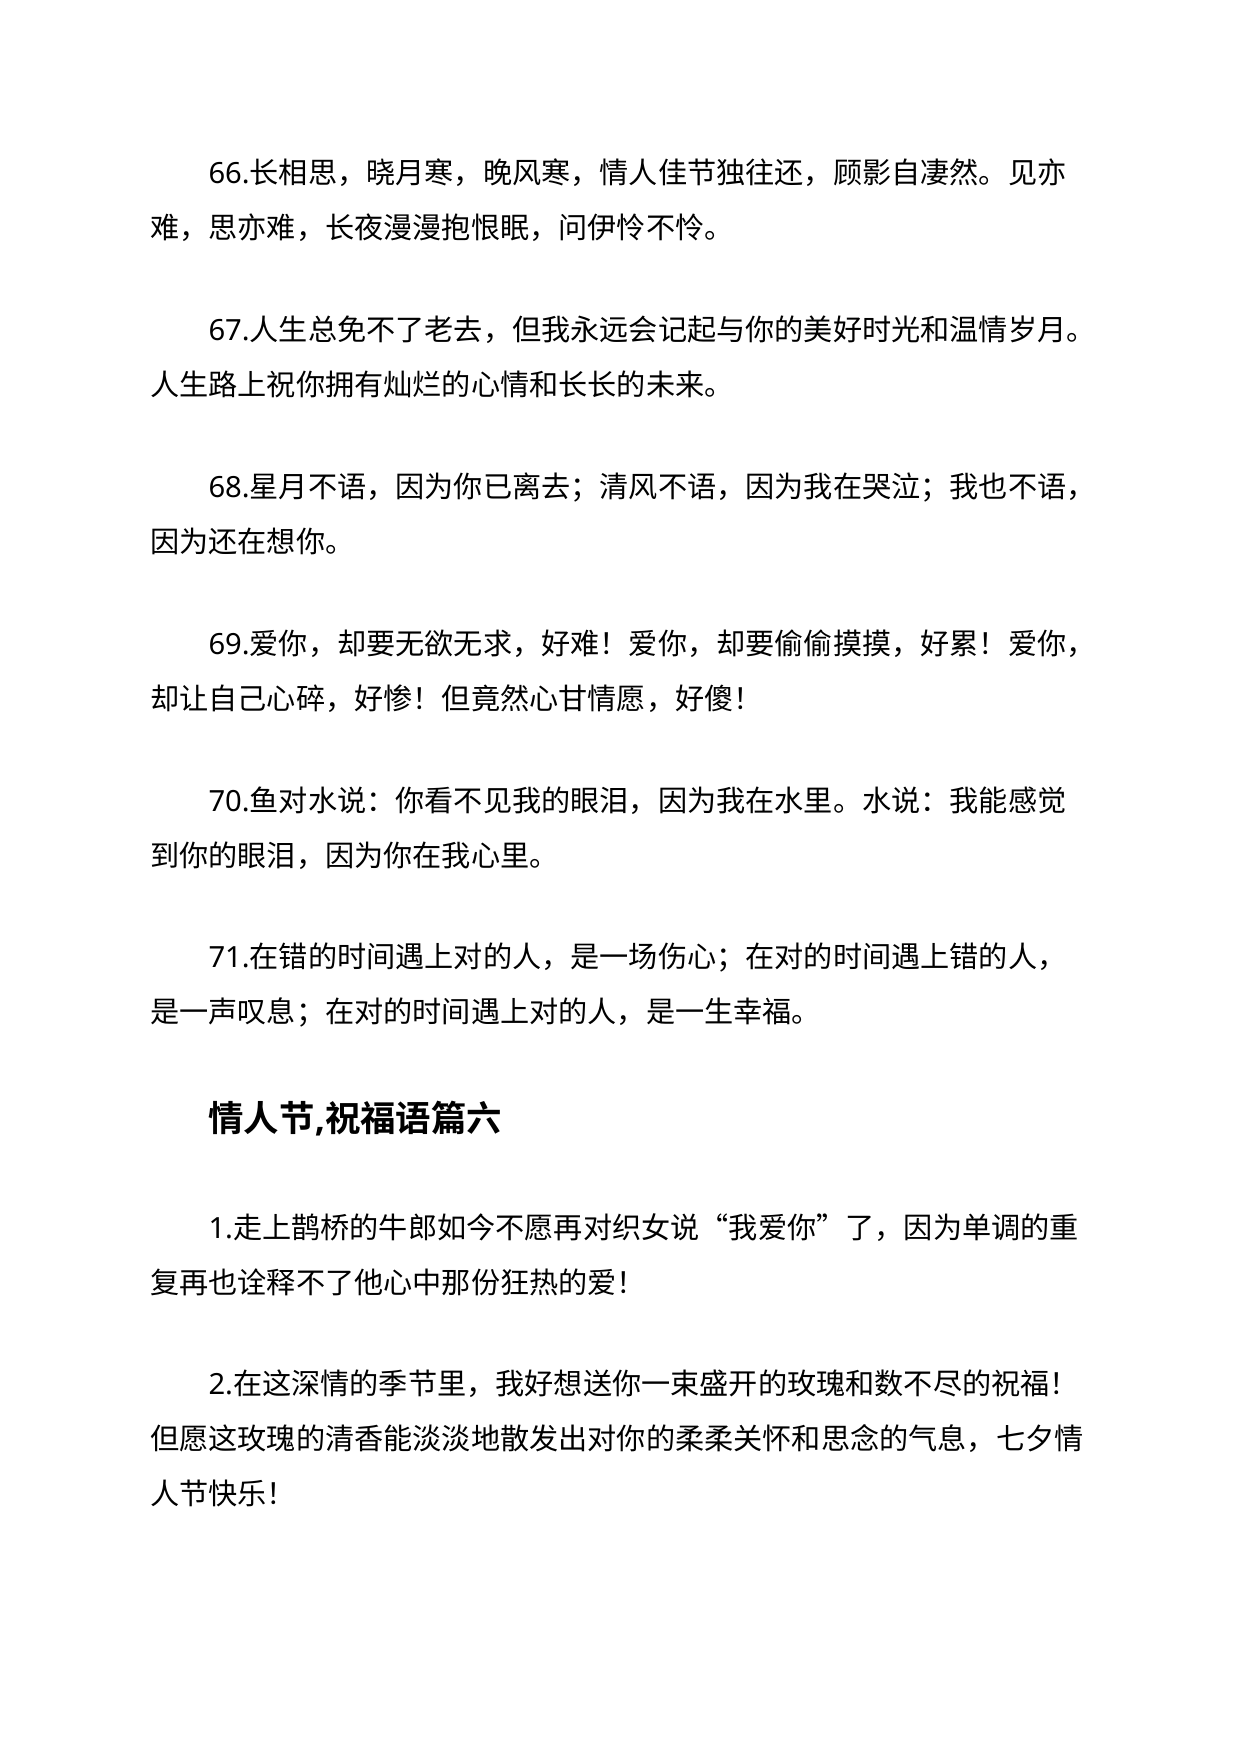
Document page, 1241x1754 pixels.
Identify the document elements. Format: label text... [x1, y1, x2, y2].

text 66.长相思，晓月寒，晚风寒，情人佳节独往还，顾影自凄然。见亦难，思亦难，长夜漫漫抱恨眠，问伊怜不怜。 [150, 150, 1090, 247]
text 71.在错的时间遇上对的人，是一场伤心；在对的时间遇上错的人，是一声叹息；在对的时间遇上对的人，是一生幸福。 [150, 934, 1090, 1031]
text 69.爱你，却要无欲无求，好难！爱你，却要偷偷摸摸，好累！爱你，却让自己心碎，好惨！但竟然心甘情愿，好傻！ [150, 620, 1090, 718]
text 70.鱼对水说：你看不见我的眼泪，因为我在水里。水说：我能感觉到你的眼泪，因为你在我心里。 [150, 777, 1090, 874]
text 2.在这深情的季节里，我好想送你一束盛开的玫瑰和数不尽的祝福！但愿这玫瑰的清香能淡淡地散发出对你的柔柔关怀和思念的气息，七夕情人节快乐！ [150, 1361, 1090, 1513]
text 情人节,祝福语篇六 [150, 1091, 1090, 1142]
text 1.走上鹊桥的牛郎如今不愿再对织女说“我爱你”了，因为单调的重复再也诠释不了他心中那份狂热的爱！ [150, 1204, 1090, 1301]
text 68.星月不语，因为你已离去；清风不语，因为我在哭泣；我也不语，因为还在想你。 [150, 463, 1090, 561]
text 67.人生总免不了老去，但我永远会记起与你的美好时光和温情岁月。人生路上祝你拥有灿烂的心情和长长的未来。 [150, 307, 1090, 404]
